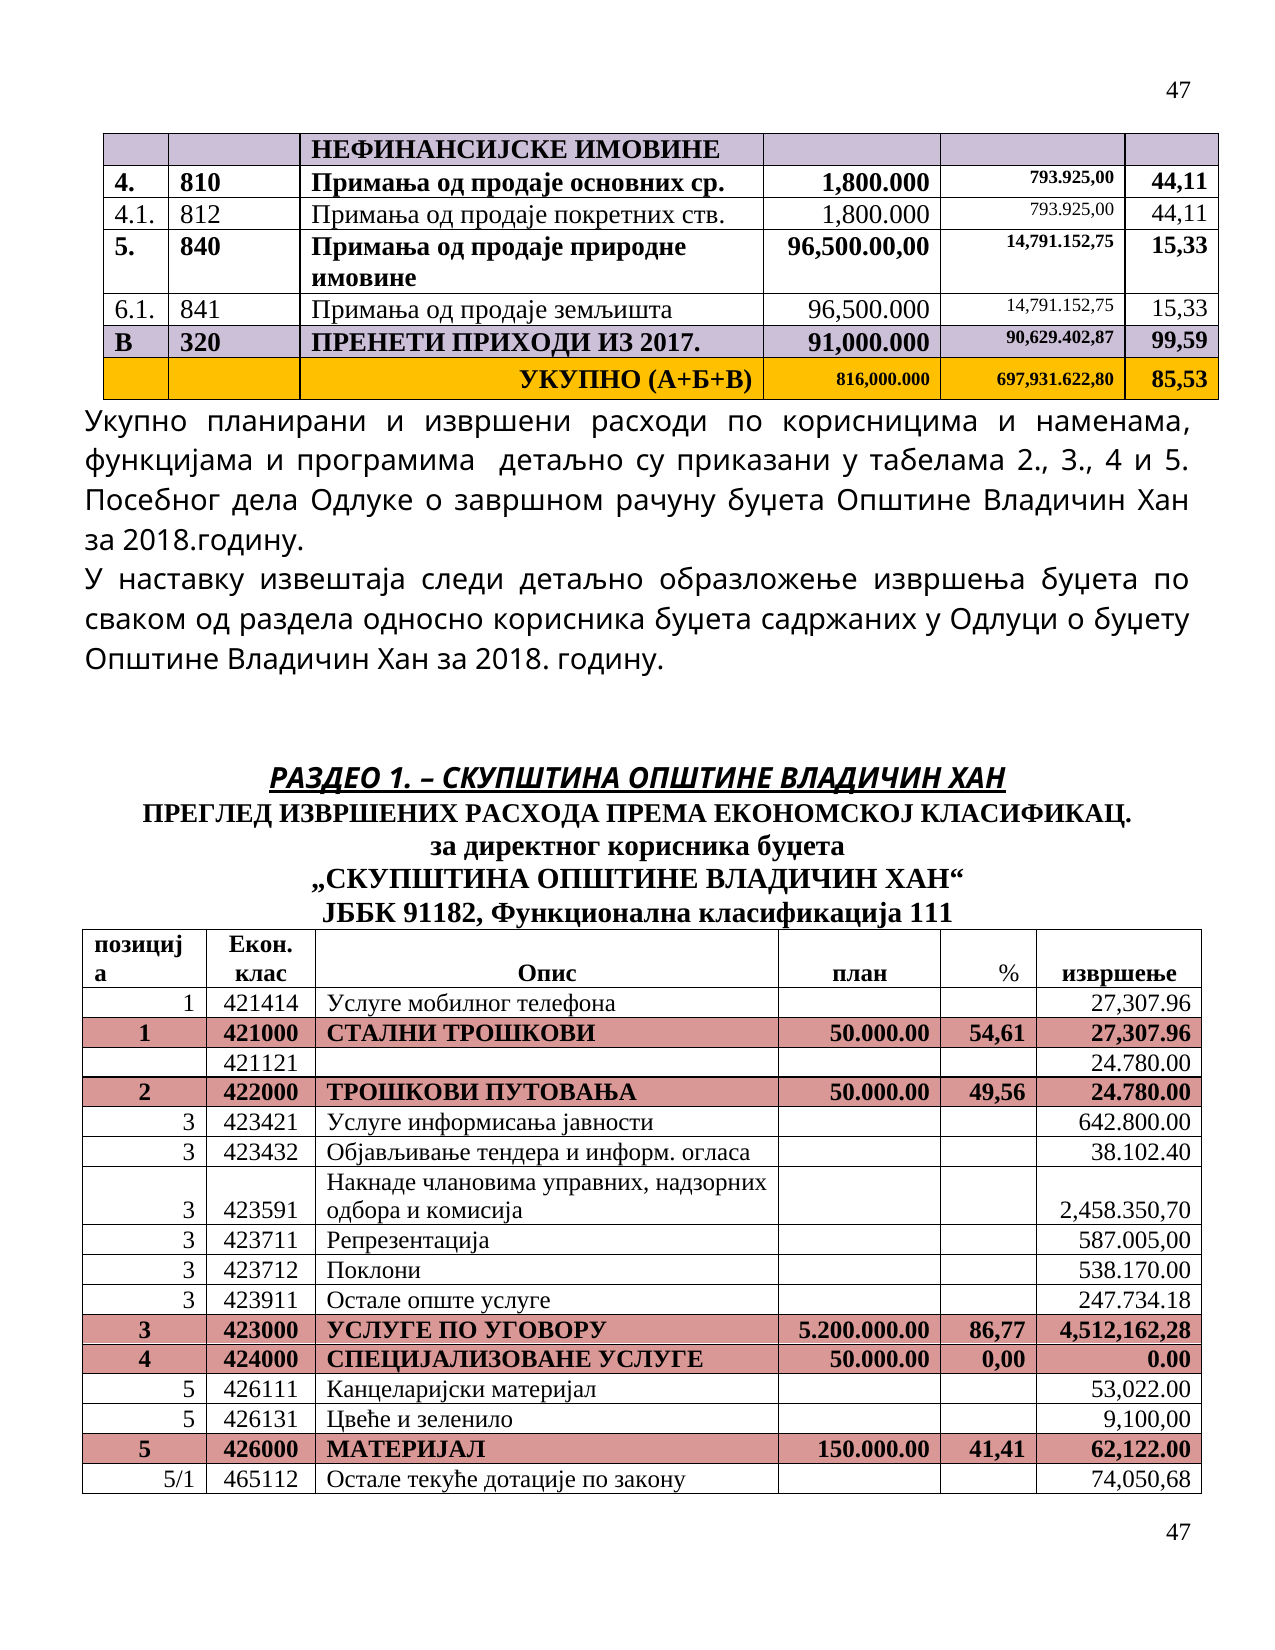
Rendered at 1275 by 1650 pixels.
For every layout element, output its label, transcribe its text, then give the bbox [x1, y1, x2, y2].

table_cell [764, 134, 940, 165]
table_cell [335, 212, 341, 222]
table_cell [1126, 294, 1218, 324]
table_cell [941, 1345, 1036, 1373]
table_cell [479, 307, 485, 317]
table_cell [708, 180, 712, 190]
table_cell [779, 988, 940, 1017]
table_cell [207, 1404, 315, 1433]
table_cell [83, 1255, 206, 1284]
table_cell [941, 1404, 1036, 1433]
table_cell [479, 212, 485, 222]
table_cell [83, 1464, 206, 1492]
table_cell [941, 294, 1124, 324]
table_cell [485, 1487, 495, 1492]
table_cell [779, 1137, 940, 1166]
text РАЗДЕО 1. – СКУПШТИНА ОПШТИНЕ ВЛАДИЧИН ХАН [84, 757, 1191, 797]
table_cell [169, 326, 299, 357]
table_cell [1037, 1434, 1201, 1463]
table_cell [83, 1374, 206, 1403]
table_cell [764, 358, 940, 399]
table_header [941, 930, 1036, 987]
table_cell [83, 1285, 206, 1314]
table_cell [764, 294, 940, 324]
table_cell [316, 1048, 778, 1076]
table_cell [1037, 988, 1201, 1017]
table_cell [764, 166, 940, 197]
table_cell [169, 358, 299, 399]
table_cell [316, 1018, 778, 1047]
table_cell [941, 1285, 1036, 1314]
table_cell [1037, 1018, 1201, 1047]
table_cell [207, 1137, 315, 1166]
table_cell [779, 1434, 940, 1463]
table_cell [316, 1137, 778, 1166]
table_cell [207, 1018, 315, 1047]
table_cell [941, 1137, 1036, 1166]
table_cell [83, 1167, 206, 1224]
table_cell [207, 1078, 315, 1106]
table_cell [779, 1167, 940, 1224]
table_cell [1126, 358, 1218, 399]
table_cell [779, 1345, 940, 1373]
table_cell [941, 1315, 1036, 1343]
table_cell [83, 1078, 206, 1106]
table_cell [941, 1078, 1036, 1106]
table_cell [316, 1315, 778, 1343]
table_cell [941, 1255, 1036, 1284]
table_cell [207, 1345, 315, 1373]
text ЈББК 91182, Функционална класификација 111 [84, 895, 1191, 928]
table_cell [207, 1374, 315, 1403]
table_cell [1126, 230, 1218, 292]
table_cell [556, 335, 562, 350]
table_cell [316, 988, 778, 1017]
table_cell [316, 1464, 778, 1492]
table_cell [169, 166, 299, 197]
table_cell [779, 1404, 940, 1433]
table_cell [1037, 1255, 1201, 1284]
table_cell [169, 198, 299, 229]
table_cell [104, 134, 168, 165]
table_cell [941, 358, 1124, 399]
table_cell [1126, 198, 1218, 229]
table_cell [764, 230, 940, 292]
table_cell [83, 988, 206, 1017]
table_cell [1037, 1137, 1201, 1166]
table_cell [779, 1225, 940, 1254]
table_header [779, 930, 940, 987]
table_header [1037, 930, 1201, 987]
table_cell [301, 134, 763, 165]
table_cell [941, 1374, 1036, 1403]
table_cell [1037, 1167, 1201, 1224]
text „СКУПШТИНА ОПШТИНЕ ВЛАДИЧИН ХАН“ [84, 861, 1191, 895]
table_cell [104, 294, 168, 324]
text ПРЕГЛЕД ИЗВРШЕНИХ РАСХОДА ПРЕМА ЕКОНОМСКОЈ КЛАСИФИКАЦ. [84, 797, 1191, 828]
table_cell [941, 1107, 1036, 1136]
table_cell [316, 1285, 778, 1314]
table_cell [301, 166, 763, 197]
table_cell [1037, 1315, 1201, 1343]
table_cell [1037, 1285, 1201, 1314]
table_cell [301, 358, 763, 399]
text Укупно планирани и извршени расходи по корисницима и наменама, функцијама и програмима детаљно су приказани у табелама 2., 3., 4 и 5. Посебног дела Одлуке о завршном рачуну буџета Општине Владичин Хан за 2018.годину. [84, 400, 1191, 558]
text У наставку извештаја следи детаљно образложење извршења буџета по сваком од раздела односно корисника буџета садржаних у Одлуци о буџету Општине Владичин Хан за 2018. годину. [84, 558, 1191, 678]
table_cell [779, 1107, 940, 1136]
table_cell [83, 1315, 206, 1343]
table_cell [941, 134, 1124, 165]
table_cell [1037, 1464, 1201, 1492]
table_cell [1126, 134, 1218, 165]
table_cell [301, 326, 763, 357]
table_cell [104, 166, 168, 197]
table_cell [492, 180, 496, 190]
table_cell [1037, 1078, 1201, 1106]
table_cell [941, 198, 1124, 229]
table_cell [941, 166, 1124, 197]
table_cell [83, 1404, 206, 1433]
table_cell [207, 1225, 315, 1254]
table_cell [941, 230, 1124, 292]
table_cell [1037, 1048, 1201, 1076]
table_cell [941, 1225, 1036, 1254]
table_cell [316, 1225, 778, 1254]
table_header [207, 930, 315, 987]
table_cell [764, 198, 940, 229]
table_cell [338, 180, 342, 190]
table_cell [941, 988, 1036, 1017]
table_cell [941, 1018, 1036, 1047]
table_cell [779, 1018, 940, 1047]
text за директног корисника буџета [84, 828, 1191, 861]
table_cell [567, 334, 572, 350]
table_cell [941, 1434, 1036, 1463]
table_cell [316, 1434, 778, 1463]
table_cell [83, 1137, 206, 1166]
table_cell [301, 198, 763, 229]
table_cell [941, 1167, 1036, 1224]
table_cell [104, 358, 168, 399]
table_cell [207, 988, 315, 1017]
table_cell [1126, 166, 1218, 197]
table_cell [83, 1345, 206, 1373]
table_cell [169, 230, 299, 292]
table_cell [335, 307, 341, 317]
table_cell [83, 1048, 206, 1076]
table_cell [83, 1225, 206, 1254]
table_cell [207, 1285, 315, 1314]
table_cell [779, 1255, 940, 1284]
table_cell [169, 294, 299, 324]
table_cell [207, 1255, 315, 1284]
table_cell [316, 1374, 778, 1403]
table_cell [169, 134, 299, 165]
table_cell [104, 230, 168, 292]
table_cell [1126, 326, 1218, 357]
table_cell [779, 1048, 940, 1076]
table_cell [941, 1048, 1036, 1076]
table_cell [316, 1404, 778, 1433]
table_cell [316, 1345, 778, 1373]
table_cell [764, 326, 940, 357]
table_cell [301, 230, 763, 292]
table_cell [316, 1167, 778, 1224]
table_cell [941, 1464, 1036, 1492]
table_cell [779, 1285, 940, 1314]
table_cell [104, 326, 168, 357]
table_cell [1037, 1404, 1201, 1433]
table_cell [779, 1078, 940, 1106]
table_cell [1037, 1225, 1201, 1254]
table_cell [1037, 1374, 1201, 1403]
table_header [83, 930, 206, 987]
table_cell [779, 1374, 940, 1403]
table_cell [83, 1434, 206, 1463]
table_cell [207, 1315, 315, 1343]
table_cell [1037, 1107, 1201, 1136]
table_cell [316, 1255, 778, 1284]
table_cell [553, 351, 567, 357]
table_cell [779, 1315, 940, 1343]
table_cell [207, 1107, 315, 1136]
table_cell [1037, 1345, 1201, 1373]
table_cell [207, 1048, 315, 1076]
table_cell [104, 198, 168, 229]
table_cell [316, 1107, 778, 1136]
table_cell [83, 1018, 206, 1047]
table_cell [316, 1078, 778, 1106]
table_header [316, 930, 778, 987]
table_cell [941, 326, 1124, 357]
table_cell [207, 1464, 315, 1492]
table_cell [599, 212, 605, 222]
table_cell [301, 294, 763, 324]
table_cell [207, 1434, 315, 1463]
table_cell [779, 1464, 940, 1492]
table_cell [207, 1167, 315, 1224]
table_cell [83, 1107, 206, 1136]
